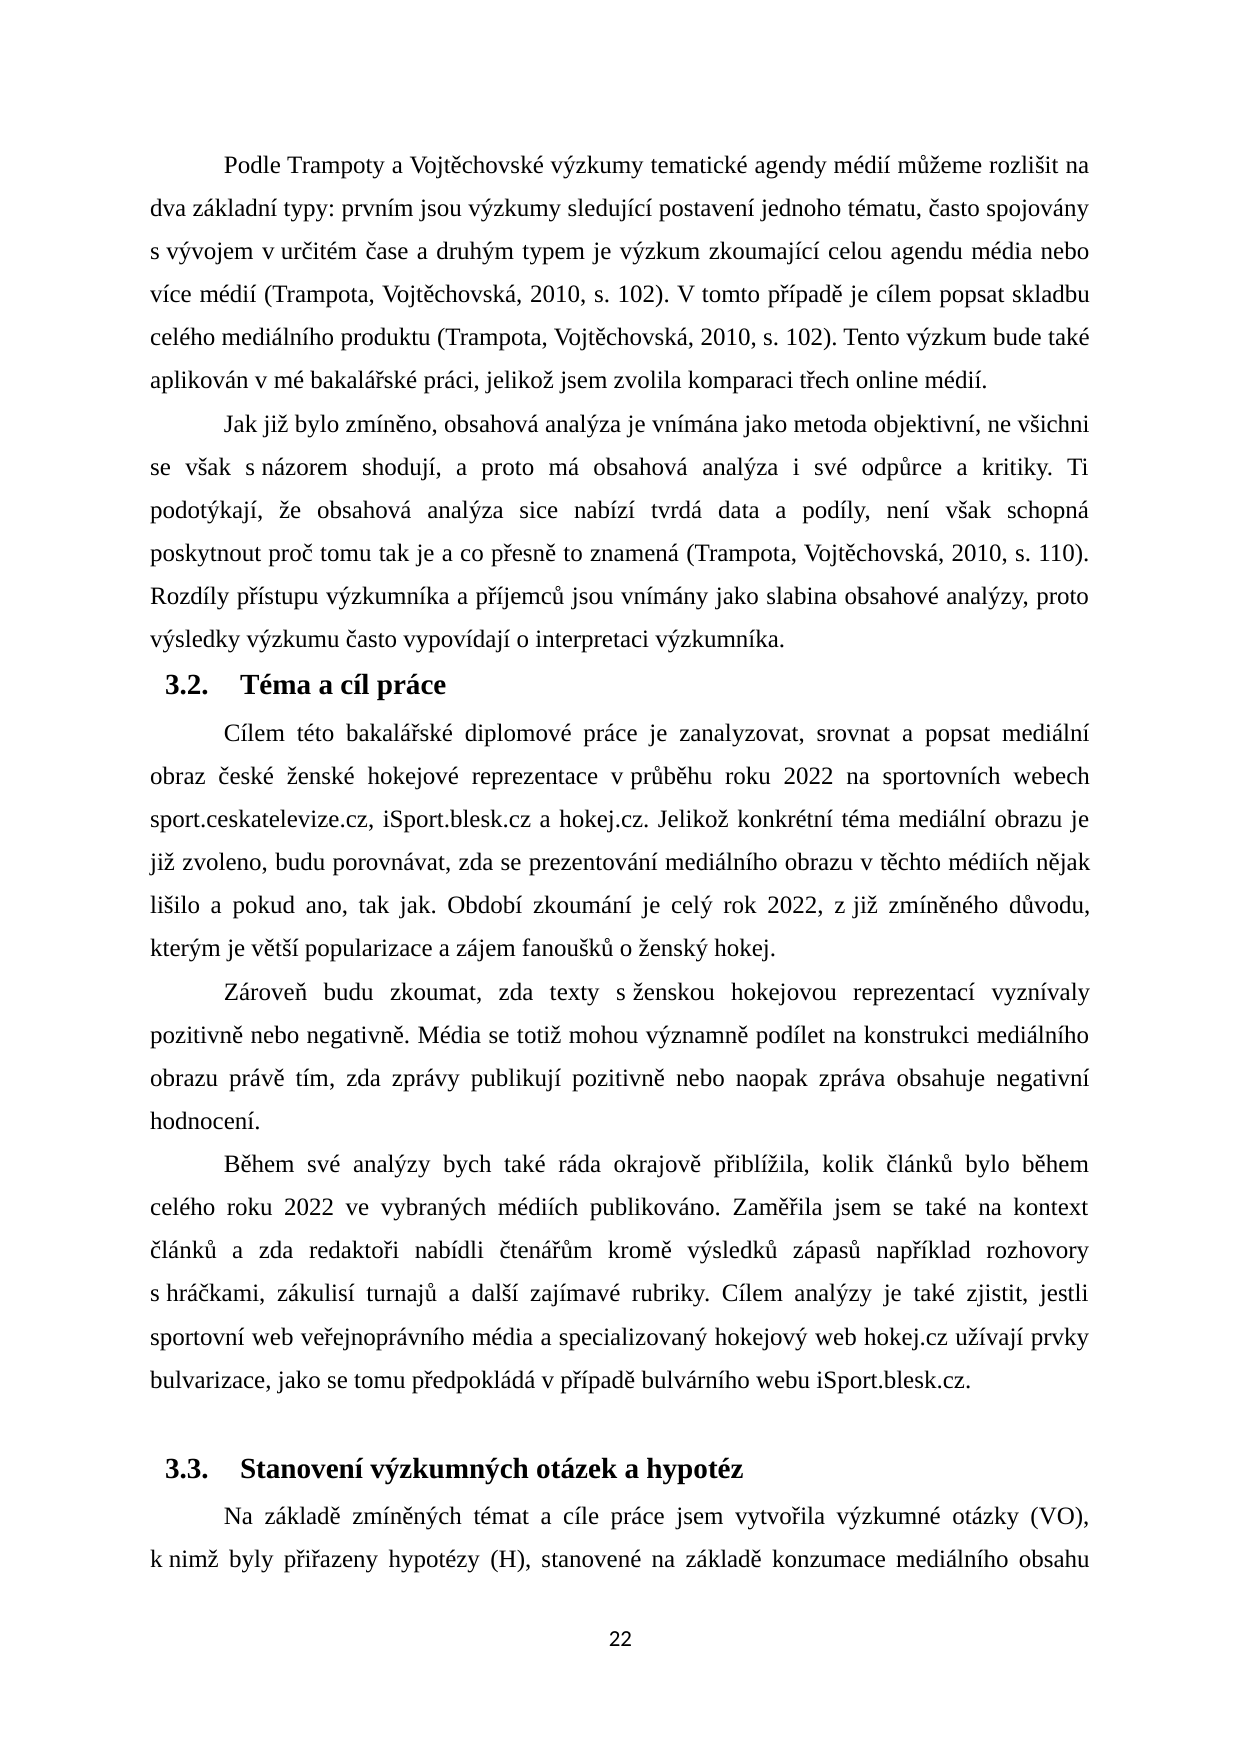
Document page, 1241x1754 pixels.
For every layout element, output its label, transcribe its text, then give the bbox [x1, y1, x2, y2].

text Během své analýzy bych také ráda okrajově přiblížila, kolik článků bylo během celého roku 2022 ve vybraných médiích publikováno. Zaměřila jsem se také na kontext článků a zda redaktoři nabídli čtenářům kromě výsledků zápasů například rozhovory s hráčkami, zákulisí turnajů a další zajímavé rubriky. Cílem analýzy je také zjistit, jestli sportovní web veřejnoprávního média a specializovaný hokejový web hokej.cz užívají prvky bulvarizace, jako se tomu předpokládá v případě bulvárního webu iSport.blesk.cz. [150, 1149, 1090, 1393]
text Cílem této bakalářské diplomové práce je zanalyzovat, srovnat a popsat mediální obraz české ženské hokejové reprezentace v průběhu roku 2022 na sportovních webech sport.ceskatelevize.cz, iSport.blesk.cz a hokej.cz. Jelikož konkrétní téma mediální obrazu je již zvoleno, budu porovnávat, zda se prezentování mediálního obrazu v těchto médiích nějak lišilo a pokud ano, tak jak. Období zkoumání je celý rok 2022, z již zmíněného důvodu, kterým je větší popularizace a zájem fanoušků o ženský hokej. [150, 718, 1090, 962]
subtitle Téma a cíl práce [165, 667, 1090, 701]
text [150, 1501, 1090, 1573]
subtitle Stanovení výzkumných otázek a hypotéz [165, 1451, 1090, 1484]
text Podle Trampoty a Vojtěchovské výzkumy tematické agendy médií můžeme rozlišit na dva základní typy: prvním jsou výzkumy sledující postavení jednoho tématu, často spojovány s vývojem v určitém čase a druhým typem je výzkum zkoumající celou agendu média nebo více médií (Trampota, Vojtěchovská, 2010, s. 102). V tomto případě je cílem popsat skladbu celého mediálního produktu (Trampota, Vojtěchovská, 2010, s. 102). Tento výzkum bude také aplikován v mé bakalářské práci, jelikož jsem zvolila komparaci třech online médií. [150, 150, 1090, 394]
text Zároveň budu zkoumat, zda texty s ženskou hokejovou reprezentací vyznívaly pozitivně nebo negativně. Média se totiž mohou významně podílet na konstrukci mediálního obrazu právě tím, zda zprávy publikují pozitivně nebo naopak zpráva obsahuje negativní hodnocení. [150, 977, 1090, 1135]
text Jak již bylo zmíněno, obsahová analýza je vnímána jako metoda objektivní, ne všichni se však s názorem shodují, a proto má obsahová analýza i své odpůrce a kritiky. Ti podotýkají, že obsahová analýza sice nabízí tvrdá data a podíly, není však schopná poskytnout proč tomu tak je a co přesně to znamená (Trampota, Vojtěchovská, 2010, s. 110). Rozdíly přístupu výzkumníka a příjemců jsou vnímány jako slabina obsahové analýzy, proto výsledky výzkumu často vypovídají o interpretaci výzkumníka. [150, 409, 1090, 653]
